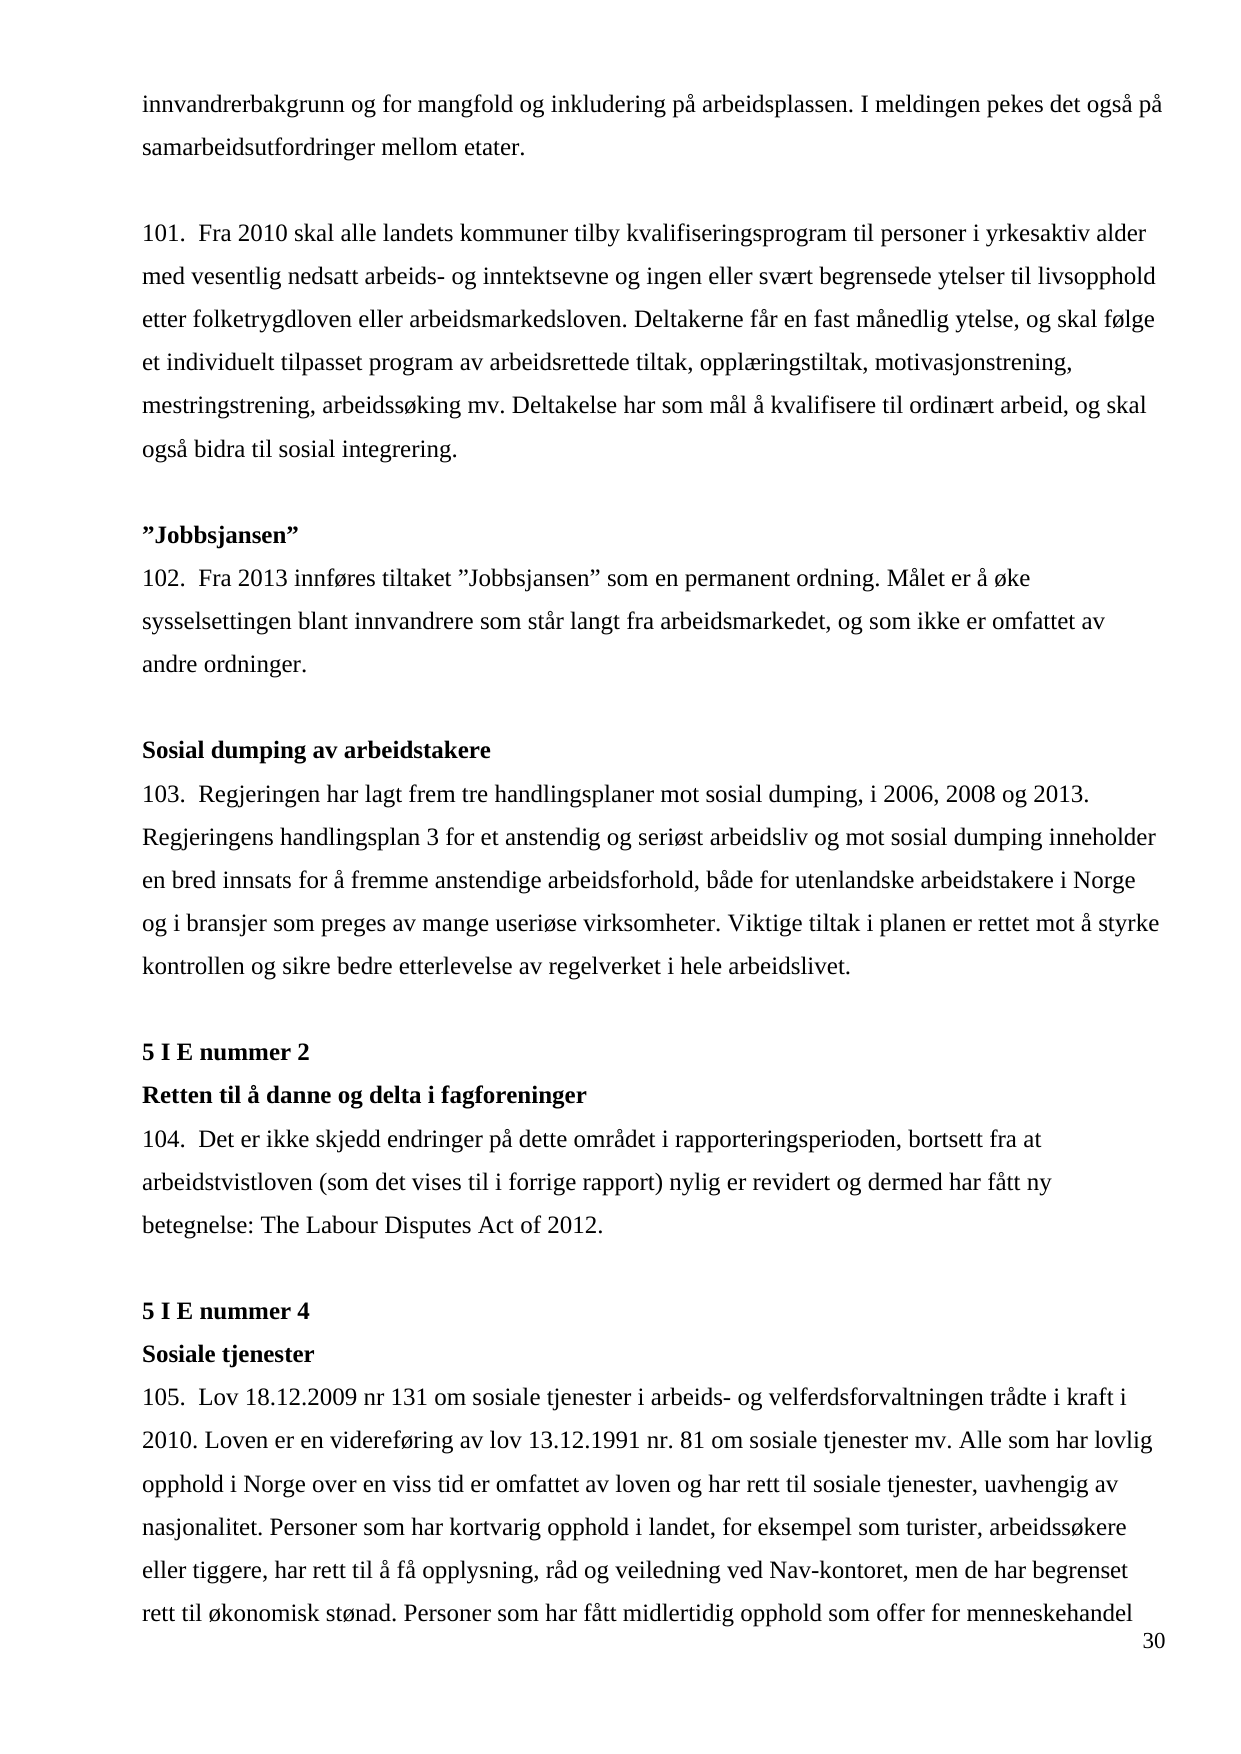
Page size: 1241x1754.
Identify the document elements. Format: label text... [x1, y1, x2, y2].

text 101. Fra 2010 skal alle landets kommuner tilby kvalifiseringsprogram til personer i yrkesaktiv alder med vesentlig nedsatt arbeids- og inntektsevne og ingen eller svært begrensede ytelser til livsopphold etter folketrygdloven eller arbeidsmarkedsloven. Deltakerne får en fast månedlig ytelse, og skal følge et individuelt tilpasset program av arbeidsrettede tiltak, opplæringstiltak, motivasjonstrening, mestringstrening, arbeidssøking mv. Deltakelse har som mål å kvalifisere til ordinært arbeid, og skal også bidra til sosial integrering. [142, 218, 1165, 462]
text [142, 1382, 1165, 1627]
text Sosial dumping av arbeidstakere [142, 736, 1165, 764]
text 5 I E nummer 2 [142, 1037, 1165, 1066]
text 102. Fra 2013 innføres tiltaket ”Jobbsjansen” som en permanent ordning. Målet er å øke sysselsettingen blant innvandrere som står langt fra arbeidsmarkedet, og som ikke er omfattet av andre ordninger. [142, 563, 1165, 678]
text 104. Det er ikke skjedd endringer på dette området i rapporteringsperioden, bortsett fra at arbeidstvistloven (som det vises til i forrige rapport) nylig er revidert og dermed har fått ny betegnelse: The Labour Disputes Act of 2012. [142, 1124, 1165, 1239]
text 5 I E nummer 4 [142, 1296, 1165, 1325]
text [142, 89, 1165, 161]
text Sosiale tjenester [142, 1339, 1165, 1368]
text Retten til å danne og delta i fagforeninger [142, 1081, 1165, 1109]
text ”Jobbsjansen” [142, 520, 1165, 549]
text 103. Regjeringen har lagt frem tre handlingsplaner mot sosial dumping, i 2006, 2008 og 2013. Regjeringens handlingsplan 3 for et anstendig og seriøst arbeidsliv og mot sosial dumping inneholder en bred innsats for å fremme anstendige arbeidsforhold, både for utenlandske arbeidstakere i Norge og i bransjer som preges av mange useriøse virksomheter. Viktige tiltak i planen er rettet mot å styrke kontrollen og sikre bedre etterlevelse av regelverket i hele arbeidslivet. [142, 779, 1165, 980]
